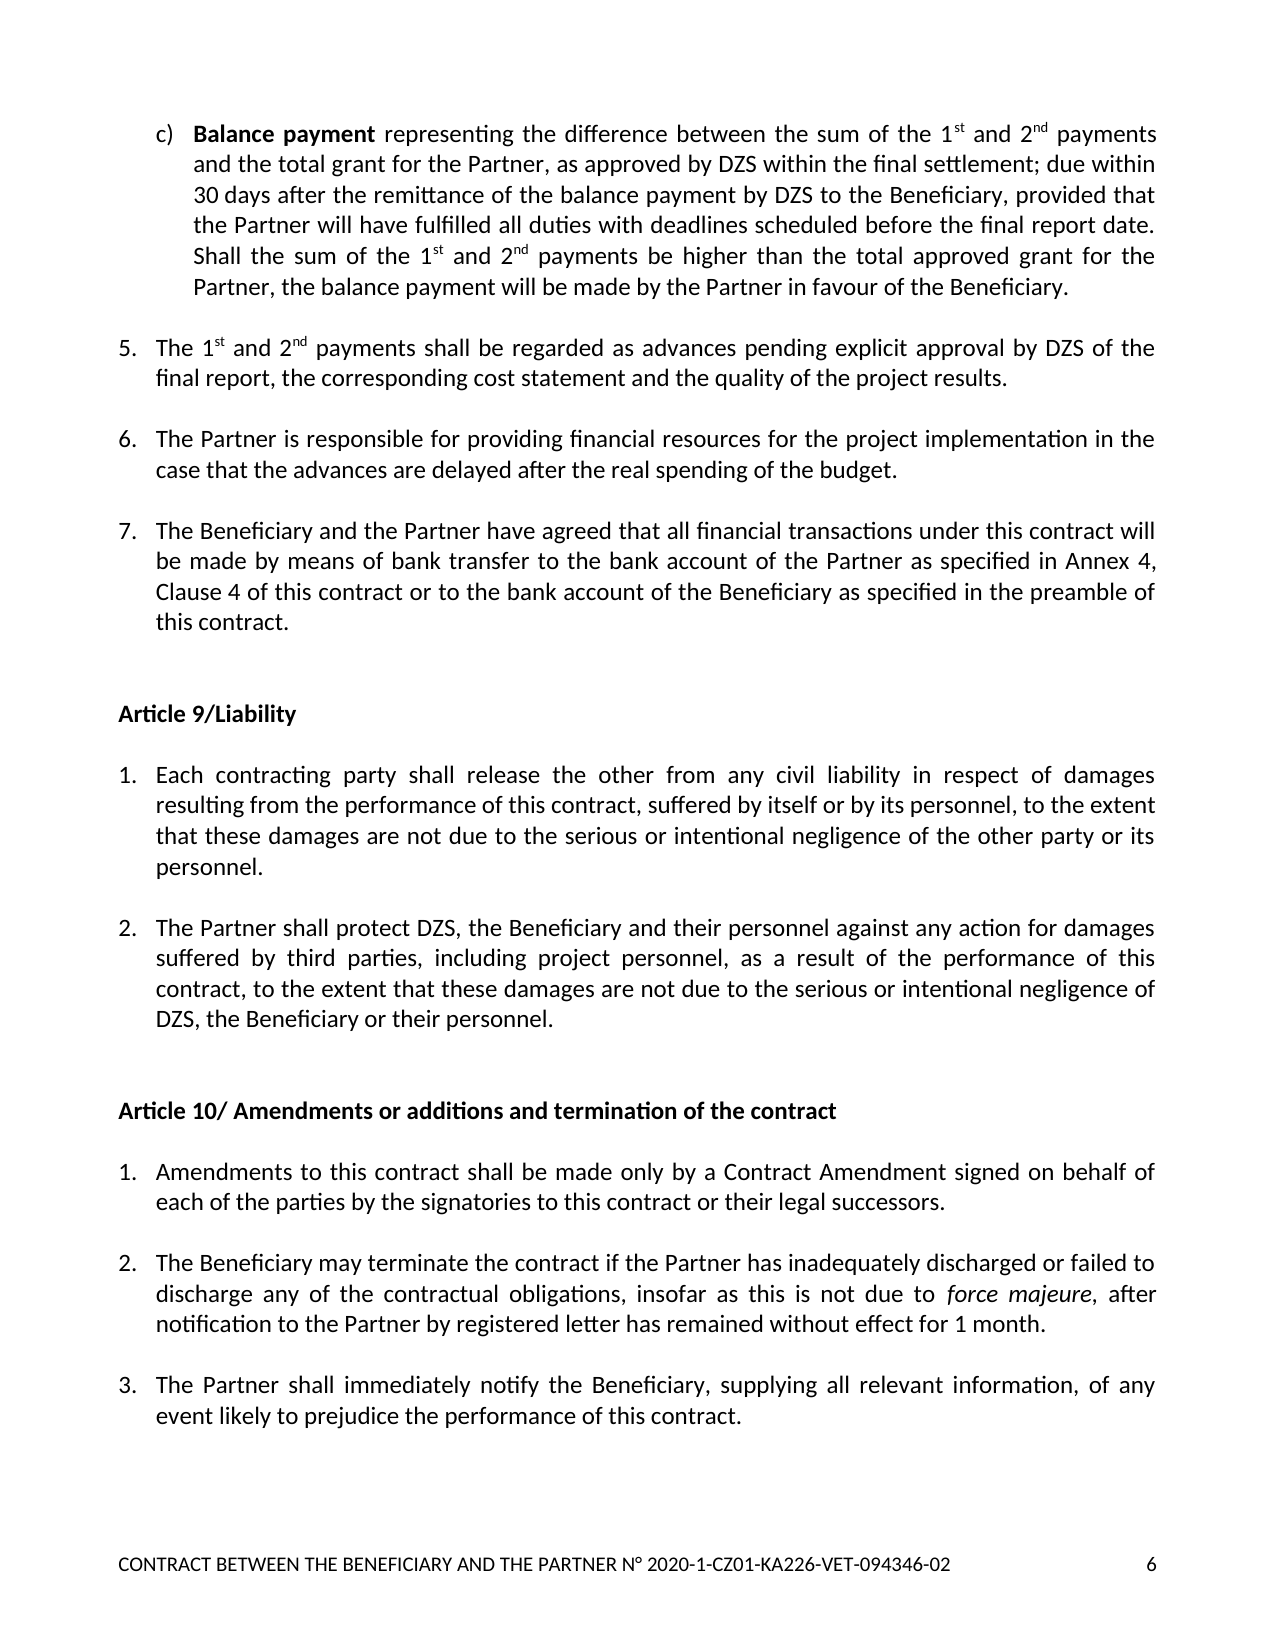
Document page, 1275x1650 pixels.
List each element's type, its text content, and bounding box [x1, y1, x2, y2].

list Amendments to this contract shall be made only by a Contract Amendment signed on behalf of each of the parties by the signatories to this contract or their legal successors. [118, 1156, 1157, 1217]
text Article 10/ Amendments or additions and termination of the contract [118, 1095, 1157, 1125]
list The Beneficiary may terminate the contract if the Partner has inadequately discharged or failed to discharge any of the contractual obligations, insofar as this is not due to force majeure, after notification to the Partner by registered letter has remained without effect for 1 month. [118, 1247, 1157, 1339]
list The Beneficiary and the Partner have agreed that all financial transactions under this contract will be made by means of bank transfer to the bank account of the Partner as specified in Annex 4, Clause 4 of this contract or to the bank account of the Beneficiary as specified in the preamble of this contract. [118, 515, 1157, 637]
list The Partner is responsible for providing financial resources for the project implementation in the case that the advances are delayed after the real spending of the budget. [118, 423, 1157, 484]
list The Partner shall protect DZS, the Beneficiary and their personnel against any action for damages suffered by third parties, including project personnel, as a result of the performance of this contract, to the extent that these damages are not due to the serious or intentional negligence of DZS, the Beneficiary or their personnel. [118, 912, 1157, 1034]
list The 1st and 2nd payments shall be regarded as advances pending explicit approval by DZS of the final report, the corresponding cost statement and the quality of the project results. [118, 332, 1157, 393]
list Each contracting party shall release the other from any civil liability in respect of damages resulting from the performance of this contract, suffered by itself or by its personnel, to the extent that these damages are not due to the serious or intentional negligence of the other party or its personnel. [118, 759, 1157, 881]
list The Partner shall immediately notify the Beneficiary, supplying all relevant information, of any event likely to prejudice the performance of this contract. [118, 1369, 1157, 1431]
text Article 9/Liability [118, 698, 1157, 728]
list Balance payment representing the difference between the sum of the 1st and 2nd payments and the total grant for the Partner, as approved by DZS within the final settlement; due within 30 days after the remittance of the balance payment by DZS to the Beneficiary, provided that the Partner will have fulfilled all duties with deadlines scheduled before the final report date. Shall the sum of the 1st and 2nd payments be higher than the total approved grant for the Partner, the balance payment will be made by the Partner in favour of the Beneficiary. [156, 118, 1157, 301]
